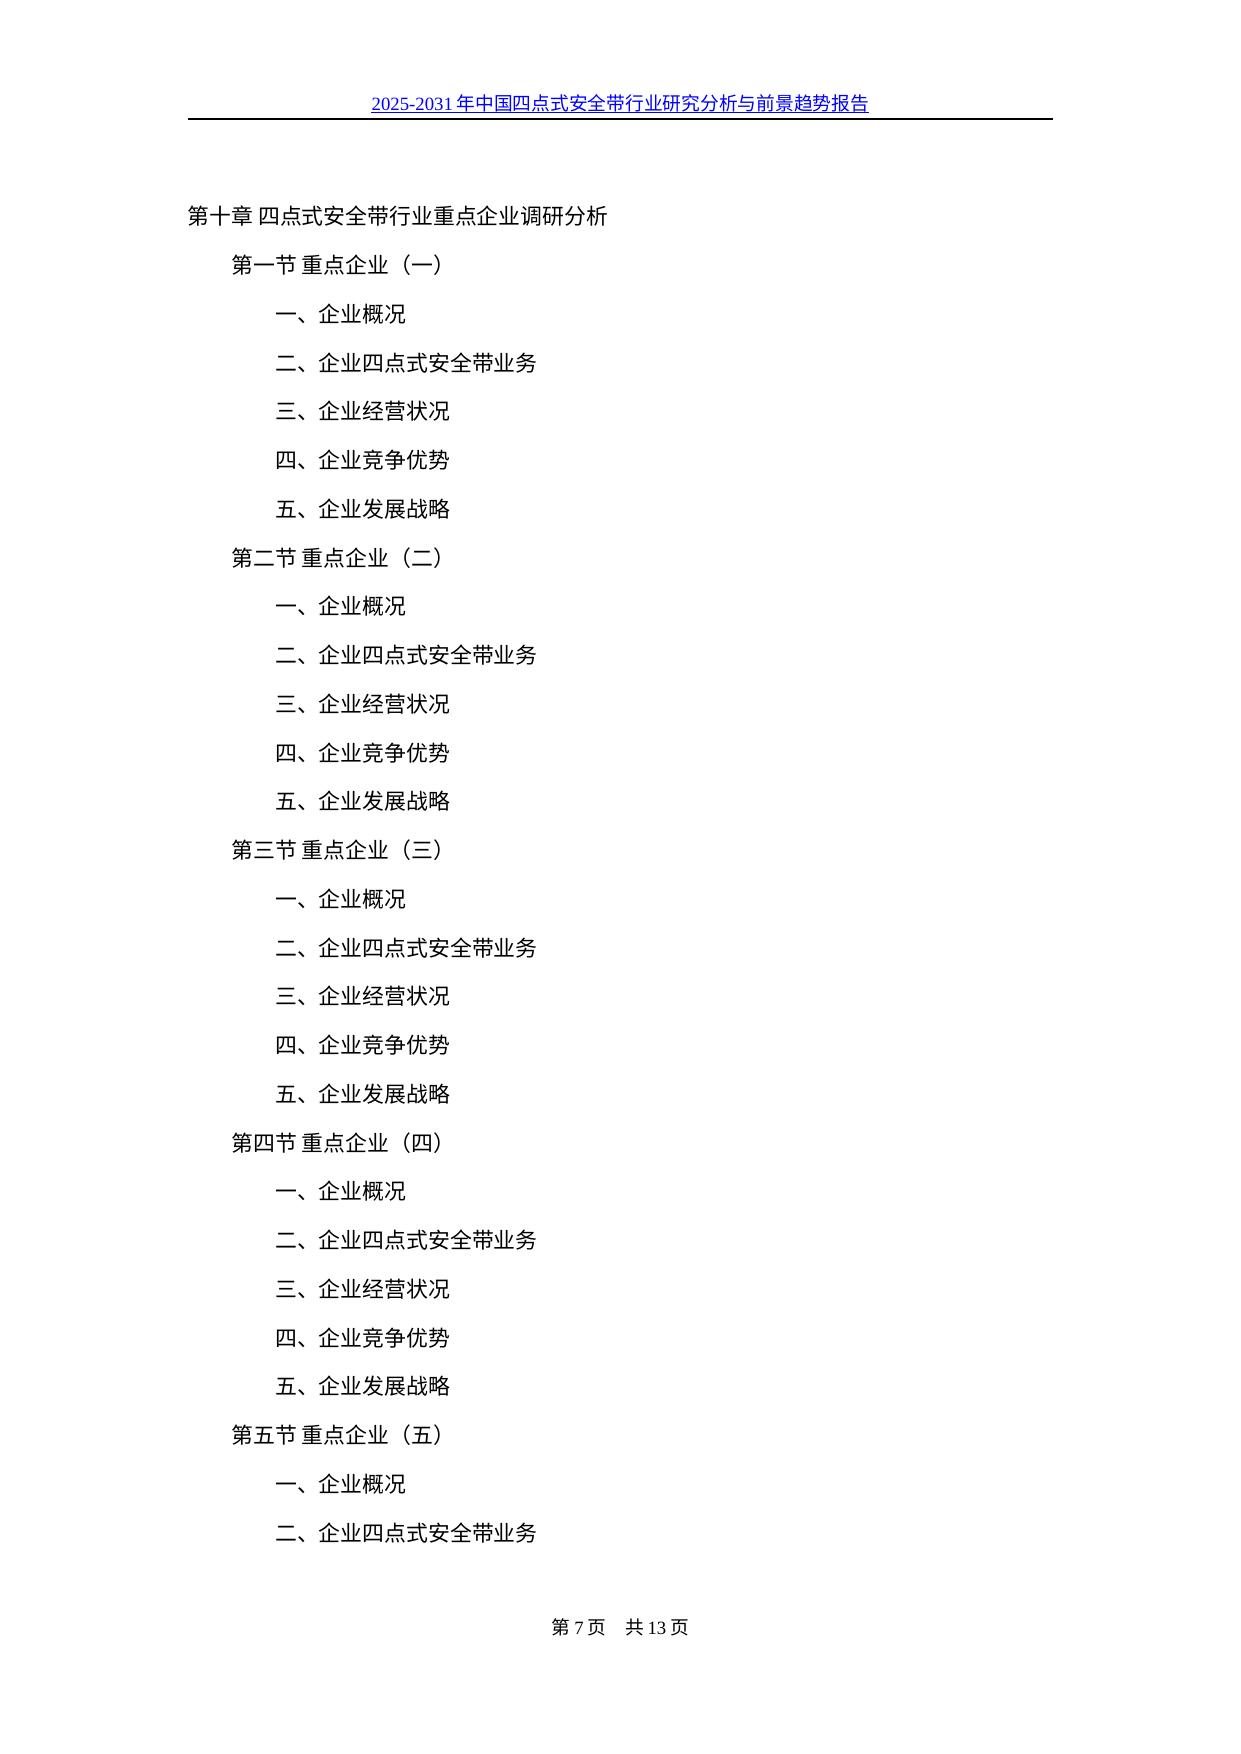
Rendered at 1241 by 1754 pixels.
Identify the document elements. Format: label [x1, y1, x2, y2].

text [187, 150, 1053, 1548]
